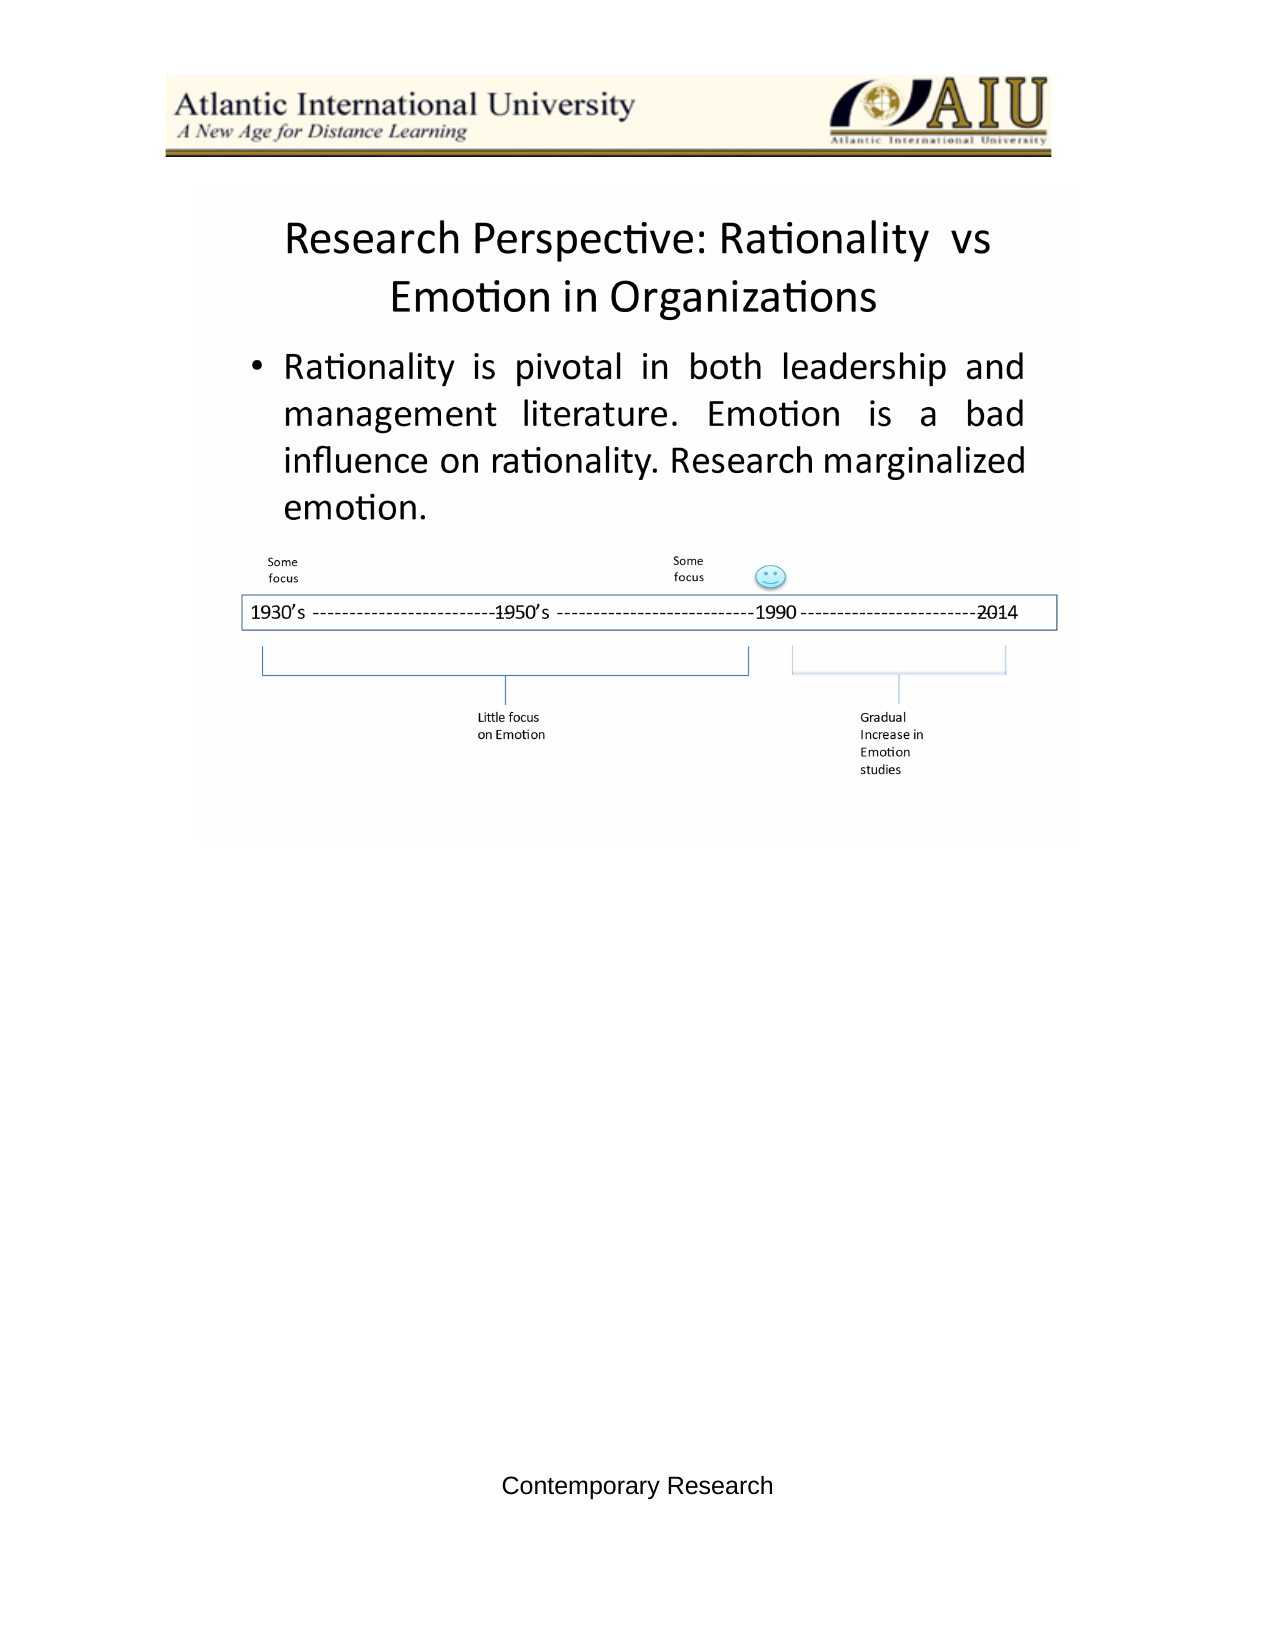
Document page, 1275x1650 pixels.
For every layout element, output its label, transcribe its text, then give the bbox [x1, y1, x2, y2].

picture [197, 184, 1078, 843]
picture [165, 75, 1052, 157]
text Contemporary Research [150, 1471, 1125, 1499]
